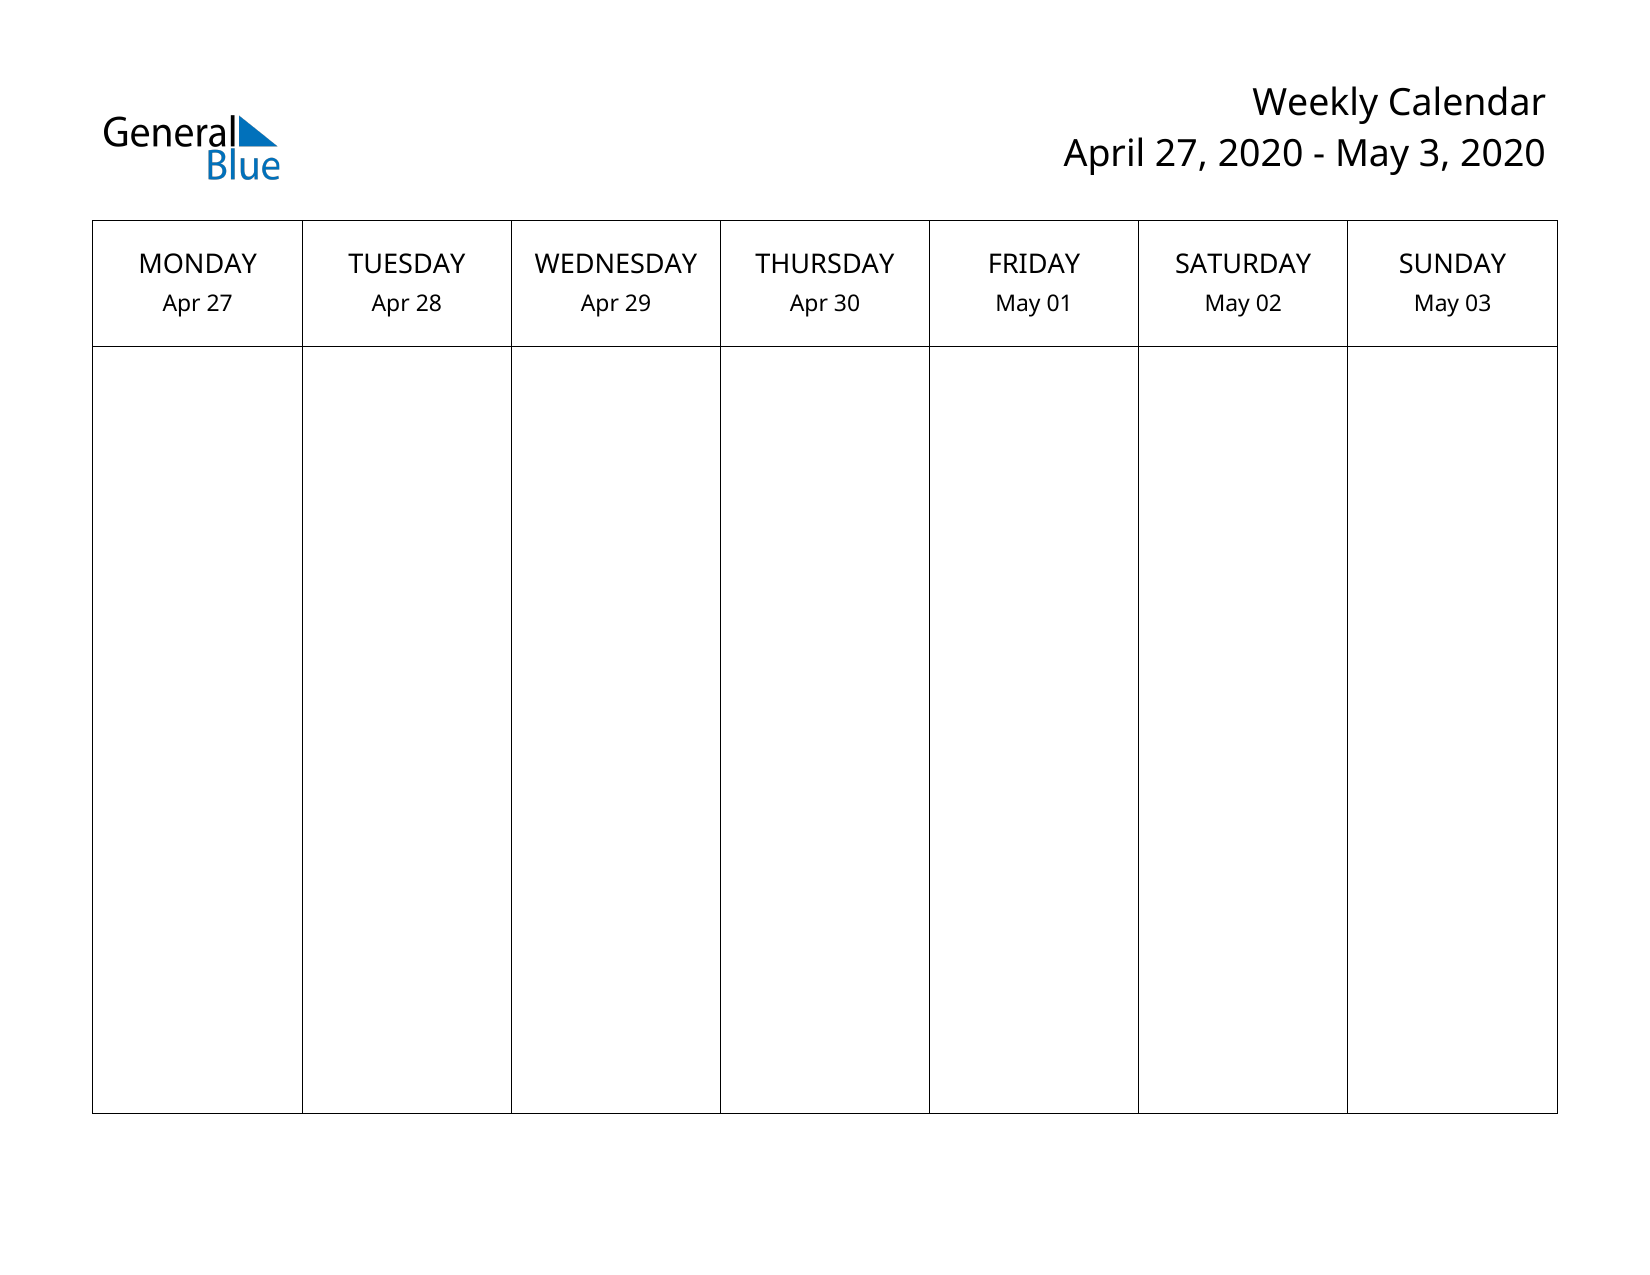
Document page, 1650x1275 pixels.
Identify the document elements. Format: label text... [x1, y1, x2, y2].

table_cell [1348, 347, 1557, 1113]
table_cell [303, 347, 511, 1113]
table_header [93, 75, 302, 220]
table_cell TUESDAY Apr 28 [303, 221, 511, 346]
table_cell [1139, 347, 1347, 1113]
table_cell [93, 347, 302, 1113]
table_cell WEDNESDAY Apr 29 [512, 221, 720, 346]
table_cell [512, 347, 720, 1113]
table_header Weekly Calendar April 27, 2020 - May 3, 2020 [302, 75, 1557, 220]
table_cell [930, 347, 1138, 1113]
table_cell SATURDAY May 02 [1139, 221, 1347, 346]
table_cell THURSDAY Apr 30 [721, 221, 929, 346]
table_cell SUNDAY May 03 [1348, 221, 1557, 346]
table_cell FRIDAY May 01 [930, 221, 1138, 346]
picture [104, 115, 280, 180]
table_cell MONDAY Apr 27 [93, 221, 302, 346]
table_cell [721, 347, 929, 1113]
